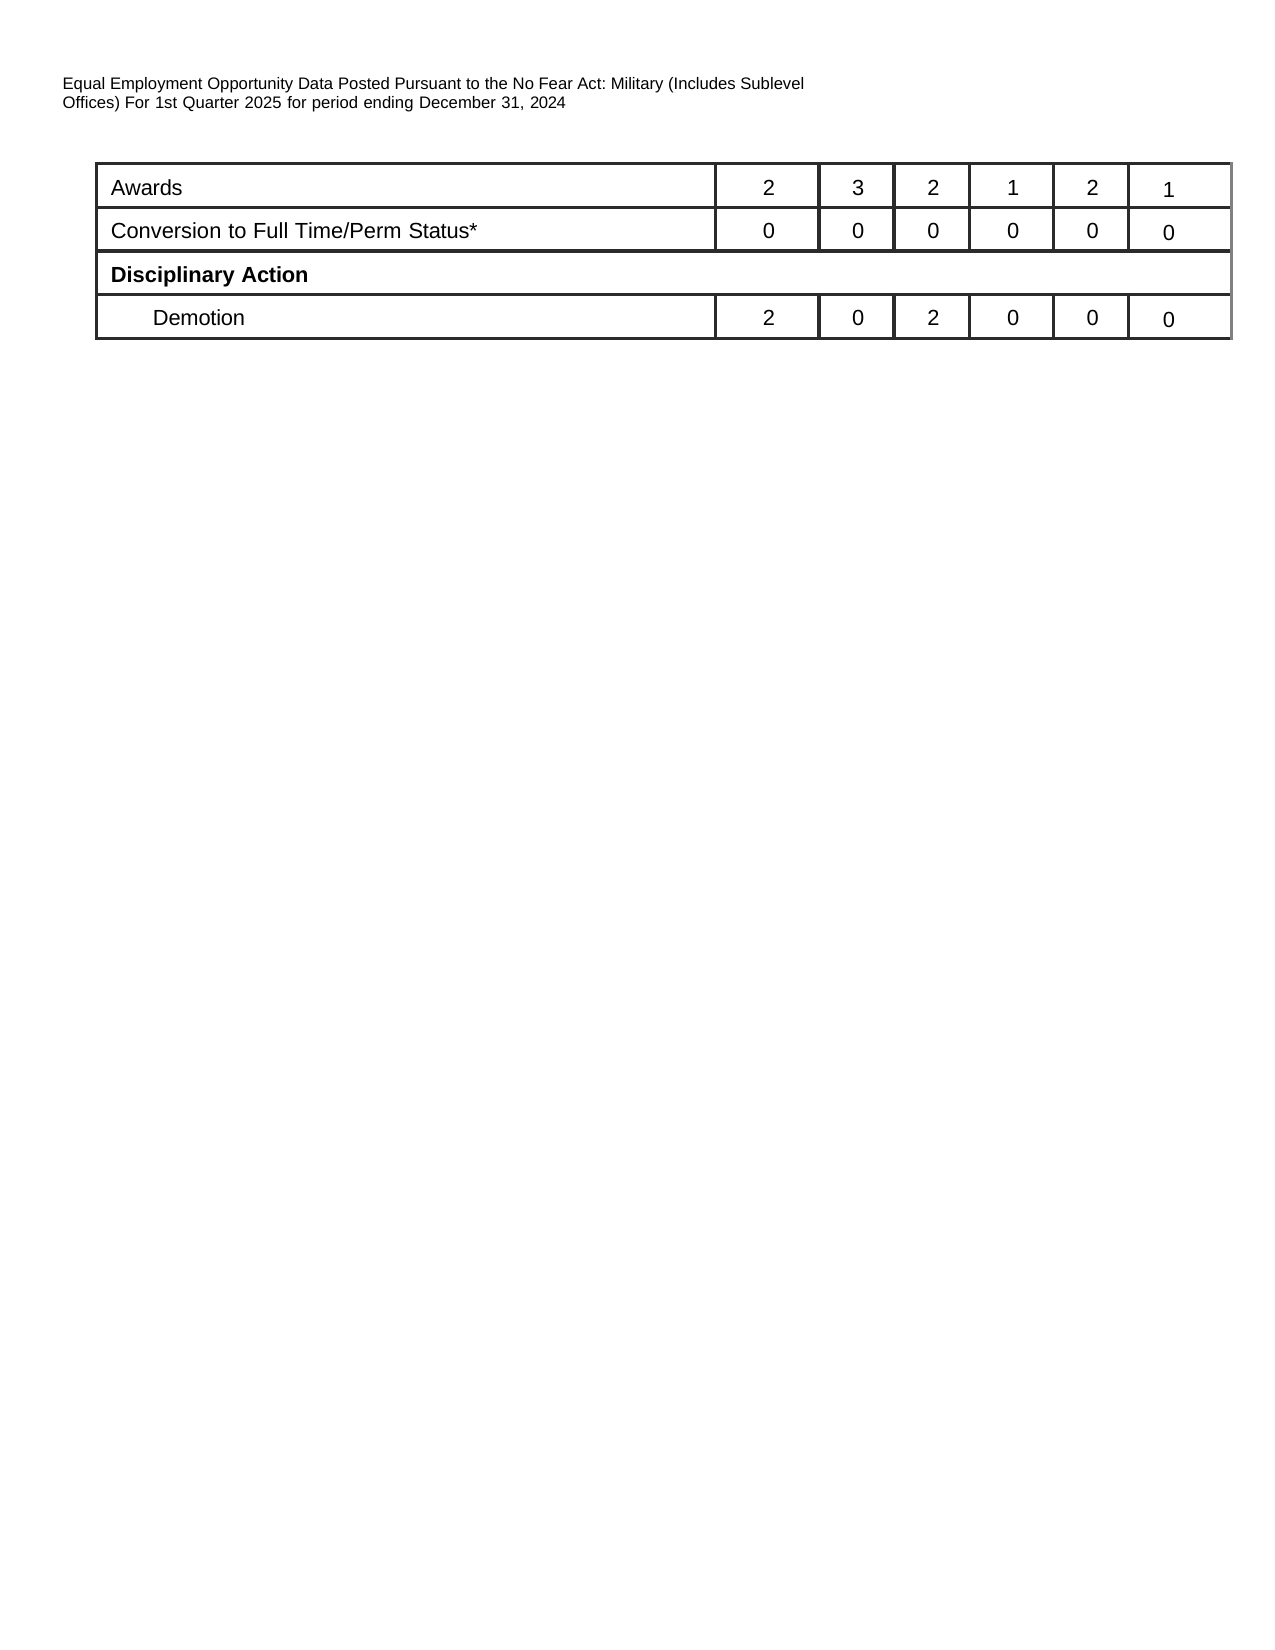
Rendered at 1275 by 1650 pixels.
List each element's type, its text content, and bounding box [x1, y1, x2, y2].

table_cell Demotion [98, 296, 714, 337]
table_cell 0 [1130, 209, 1230, 249]
table_cell 3 [821, 165, 892, 206]
table_cell 0 [971, 209, 1052, 249]
table_cell 1 [971, 165, 1052, 206]
table_cell Awards [98, 165, 714, 206]
table_cell 0 [821, 209, 892, 249]
table_cell 0 [971, 296, 1052, 337]
table_cell 0 [1055, 296, 1127, 337]
table_cell 0 [1055, 209, 1127, 249]
table_cell 0 [821, 296, 892, 337]
table_cell Conversion to Full Time/Perm Status* [98, 209, 714, 249]
table_cell 2 [717, 296, 817, 337]
table_cell 2 [1055, 165, 1127, 206]
table_cell 0 [717, 209, 817, 249]
table_cell 1 [1130, 165, 1230, 206]
table_cell Disciplinary Action [98, 253, 1230, 293]
table_cell 2 [717, 165, 817, 206]
table_cell 0 [1130, 296, 1230, 337]
table_cell 0 [896, 209, 968, 249]
table_cell 2 [896, 165, 968, 206]
table_cell 2 [896, 296, 968, 337]
